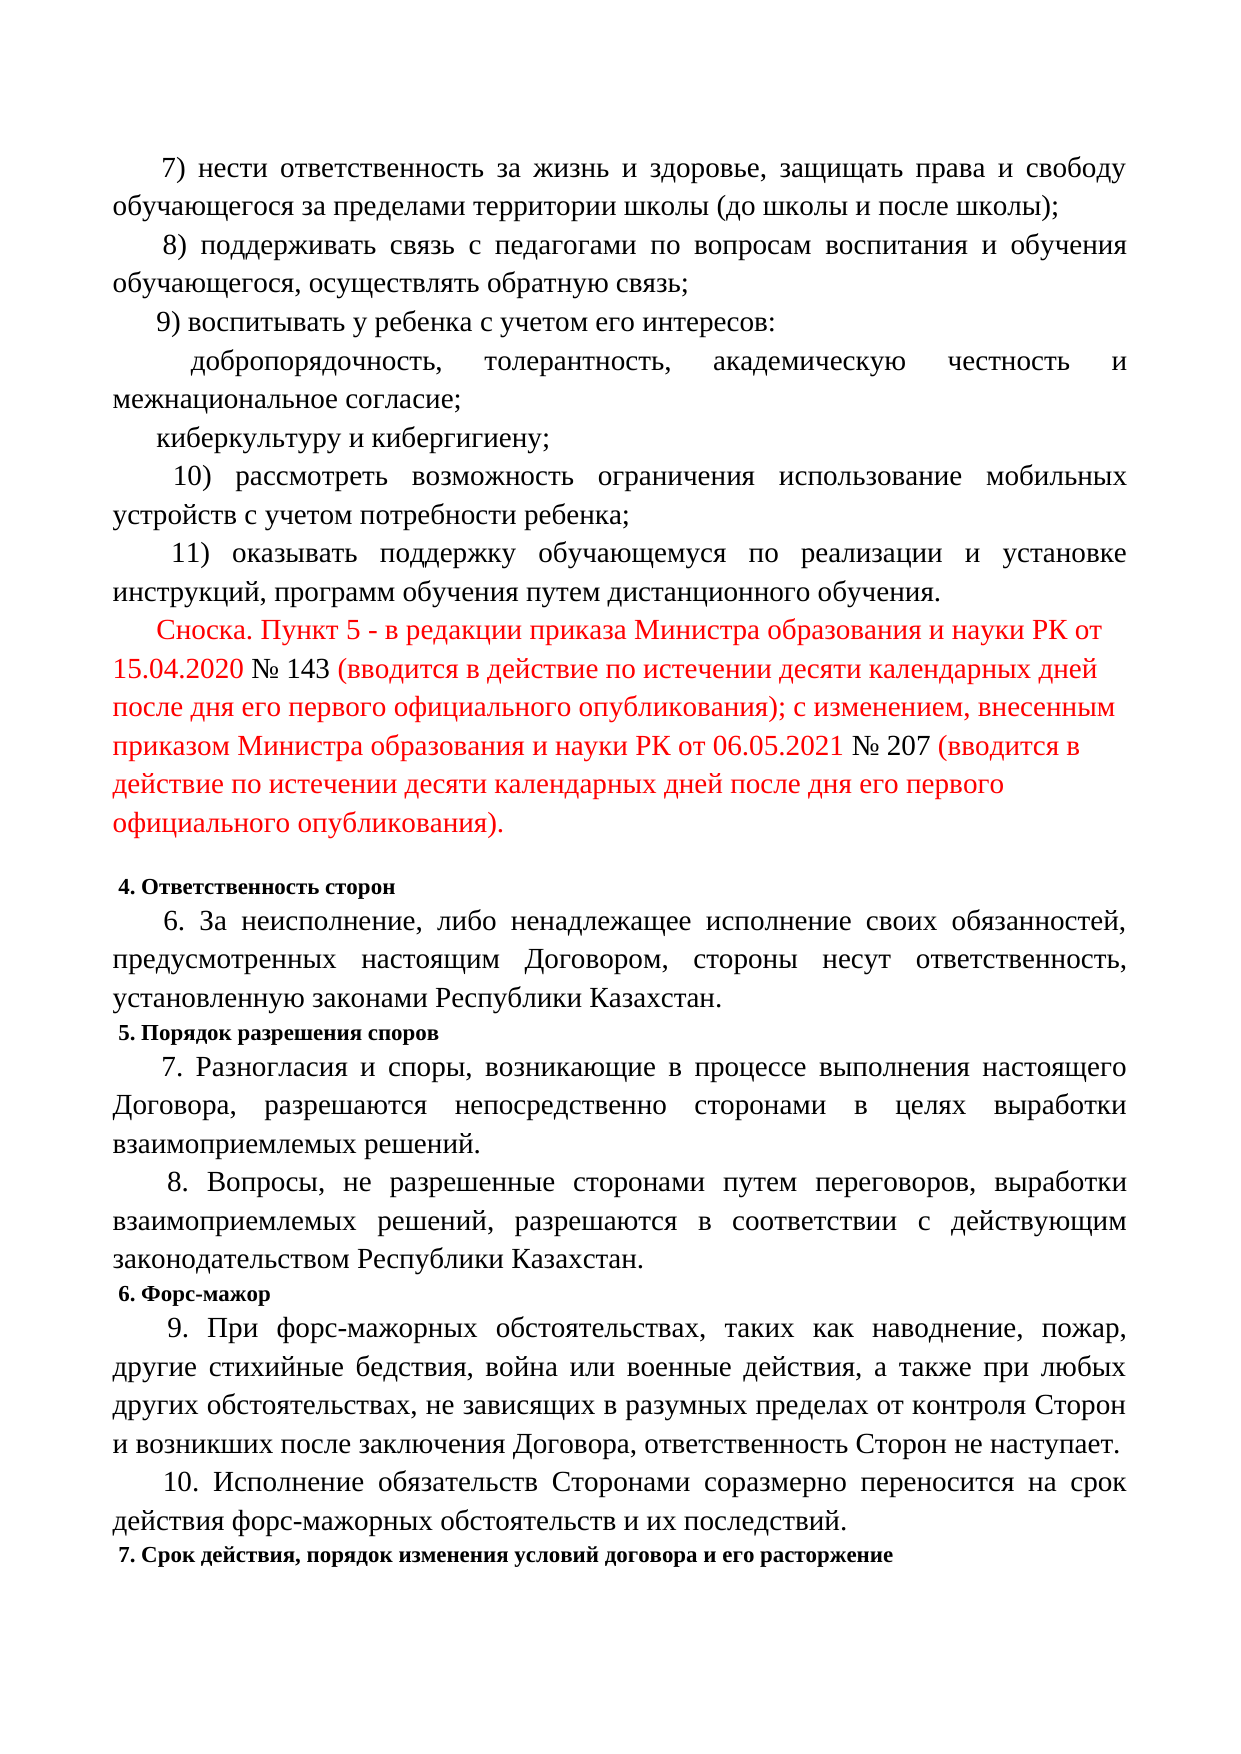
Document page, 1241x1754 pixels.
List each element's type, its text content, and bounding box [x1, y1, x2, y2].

text 7) нести ответственность за жизнь и здоровье, защищать права и свободу обучающегося за пределами территории школы (до школы и после школы); [112, 150, 1128, 222]
text 4. Ответственность сторон [112, 873, 1128, 899]
text 7. Срок действия, порядок изменения условий договора и его расторжение [112, 1542, 1128, 1568]
text добропорядочность, толерантность, академическую честность и межнациональное согласие; [112, 343, 1128, 415]
text 9. При форс-мажорных обстоятельствах, таких как наводнение, пожар, другие стихийные бедствия, война или военные действия, а также при любых других обстоятельствах, не зависящих в разумных пределах от контроля Сторон и возникших после заключения Договора, ответственность Сторон не наступает. [112, 1310, 1128, 1459]
text киберкультуру и кибергигиену; [112, 420, 1128, 453]
text Сноска. Пункт 5 - в редакции приказа Министра образования и науки РК от 15.04.2020 № 143 (вводится в действие по истечении десяти календарных дней после дня его первого официального опубликования); с изменением, внесенным приказом Министра образования и науки РК от 06.05.2021 № 207 (вводится в действие по истечении десяти календарных дней после дня его первого официального опубликования). [112, 612, 1128, 869]
text 8) поддерживать связь с педагогами по вопросам воспитания и обучения обучающегося, осуществлять обратную связь; [112, 227, 1128, 299]
text 5. Порядок разрешения споров [112, 1019, 1128, 1045]
text 7. Разногласия и споры, возникающие в процессе выполнения настоящего Договора, разрешаются непосредственно сторонами в целях выработки взаимоприемлемых решений. [112, 1049, 1128, 1159]
text 10. Исполнение обязательств Сторонами соразмерно переносится на срок действия форс-мажорных обстоятельств и их последствий. [112, 1464, 1128, 1537]
text 6. За неисполнение, либо ненадлежащее исполнение своих обязанностей, предусмотренных настоящим Договором, стороны несут ответственность, установленную законами Республики Казахстан. [112, 903, 1128, 1014]
text 11) оказывать поддержку обучающемуся по реализации и установке инструкций, программ обучения путем дистанционного обучения. [112, 535, 1128, 607]
text 10) рассмотреть возможность ограничения использование мобильных устройств с учетом потребности ребенка; [112, 458, 1128, 530]
text 6. Форс-мажор [112, 1280, 1128, 1306]
text 8. Вопросы, не разрешенные сторонами путем переговоров, выработки взаимоприемлемых решений, разрешаются в соответствии с действующим законодательством Республики Казахстан. [112, 1164, 1128, 1275]
text 9) воспитывать у ребенка с учетом его интересов: [112, 304, 1128, 338]
